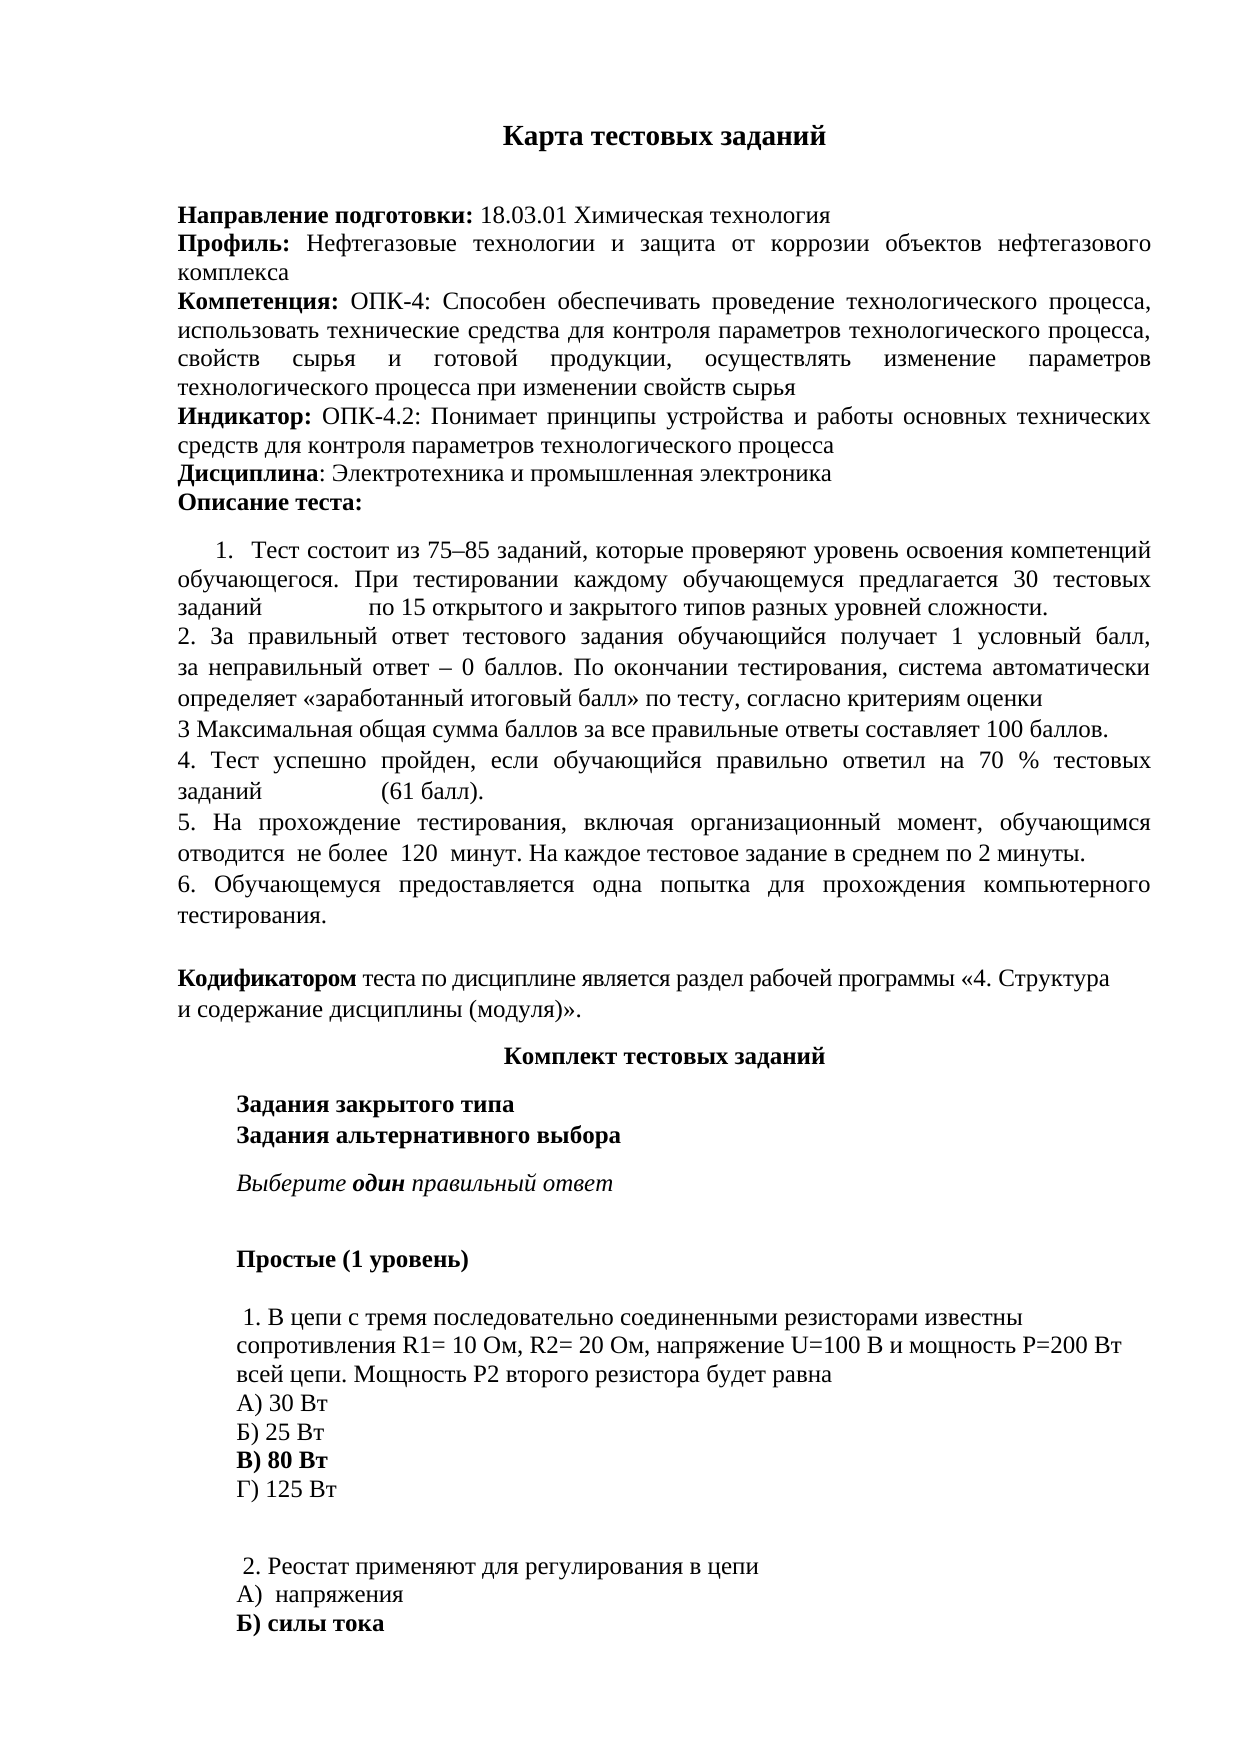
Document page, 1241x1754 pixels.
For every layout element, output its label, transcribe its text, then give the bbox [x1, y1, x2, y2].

text Профиль: Нефтегазовые технологии и защита от коррозии объектов нефтегазового комплекса [177, 228, 1152, 286]
text Б) силы тока [236, 1608, 1152, 1637]
text 6. Обучающемуся предоставляется одна попытка для прохождения компьютерного тестирования. [177, 869, 1152, 929]
text Компетенция: ОПК-4: Способен обеспечивать проведение технологического процесса, использовать технические средства для контроля параметров технологического процесса, свойств сырья и готовой продукции, осуществлять изменение параметров технологического процесса при изменении свойств сырья [177, 286, 1152, 401]
list Тест состоит из 75–85 заданий, которые проверяют уровень освоения компетенций обучающегося. При тестировании каждому обучающемуся предлагается 30 тестовых заданий по 15 открытого и закрытого типов разных уровней сложности. [177, 535, 1152, 621]
text 1. В цепи с тремя последовательно соединенными резисторами известны сопротивления R1= 10 Ом, R2= 20 Ом, напряжение U=100 В и мощность Р=200 Вт всей цепи. Мощность Р2 второго резистора будет равна [236, 1302, 1152, 1388]
text Направление подготовки: 18.03.01 Химическая технология [177, 200, 1152, 228]
text Описание теста: [177, 487, 1152, 516]
text Задания закрытого типа [177, 1089, 1152, 1118]
text Кодификатором теста по дисциплине является раздел рабочей программы «4. Структура и содержание дисциплины (модуля)». [177, 963, 1152, 1022]
text Дисциплина: Электротехника и промышленная электроника [177, 458, 1152, 487]
text Карта тестовых заданий [177, 118, 1152, 152]
text A) напряжения [236, 1579, 1152, 1608]
text А) 30 Вт Б) 25 Вт В) 80 Вт Г) 125 Вт [236, 1388, 1152, 1503]
text 2. За правильный ответ тестового задания обучающийся получает 1 условный балл, за неправильный ответ – 0 баллов. По окончании тестирования, система автоматически определяет «заработанный итоговый балл» по тесту, согласно критериям оценки [177, 621, 1152, 712]
text Простые (1 уровень) [177, 1244, 1152, 1273]
text Задания альтернативного выбора [177, 1120, 1152, 1149]
text 5. На прохождение тестирования, включая организационный момент, обучающимся отводится не более 120 минут. На каждое тестовое задание в среднем по 2 минуты. [177, 807, 1152, 867]
text Комплект тестовых заданий [177, 1041, 1152, 1070]
text 4. Тест успешно пройден, если обучающийся правильно ответил на 70 % тестовых заданий (61 балл). [177, 745, 1152, 805]
text Выберите один правильный ответ [177, 1168, 1152, 1197]
text Индикатор: ОПК-4.2: Понимает принципы устройства и работы основных технических средств для контроля параметров технологического процесса [177, 401, 1152, 458]
text 2. Реостат применяют для регулирования в цепи [236, 1551, 1152, 1579]
text 3 Максимальная общая сумма баллов за все правильные ответы составляет 100 баллов. [177, 714, 1152, 743]
